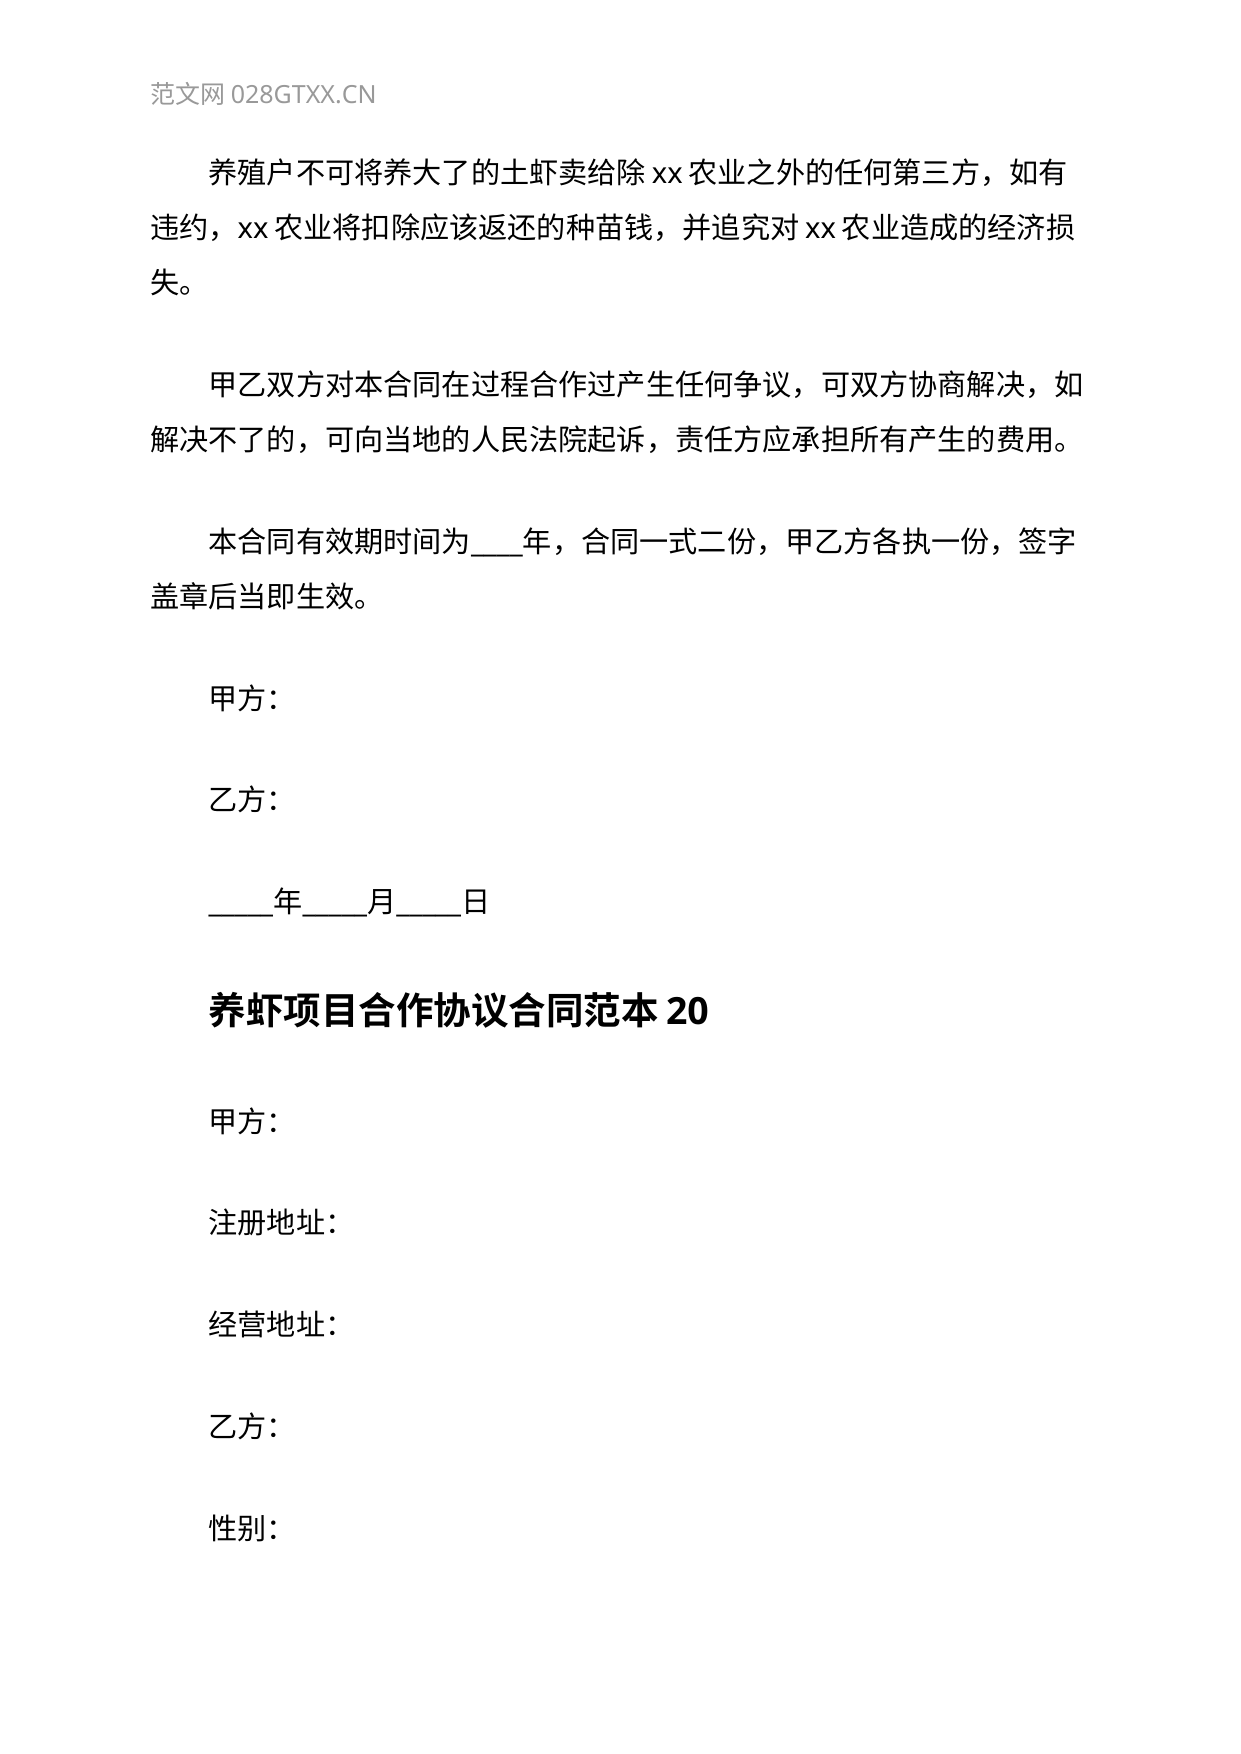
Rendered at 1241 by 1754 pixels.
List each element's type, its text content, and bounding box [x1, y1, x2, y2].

text 性别： [150, 1505, 1090, 1548]
text 注册地址： [150, 1200, 1090, 1242]
text 甲乙双方对本合同在过程合作过产生任何争议，可双方协商解决，如解决不了的，可向当地的人民法院起诉，责任方应承担所有产生的费用。 [150, 362, 1090, 459]
text 甲方： [150, 675, 1090, 717]
text 养殖户不可将养大了的土虾卖给除xx农业之外的任何第三方，如有违约，xx农业将扣除应该返还的种苗钱，并追究对xx农业造成的经济损失。 [150, 150, 1090, 302]
text 养虾项目合作协议合同范本20 [150, 981, 1090, 1035]
text 本合同有效期时间为____年，合同一式二份，甲乙方各执一份，签字盖章后当即生效。 [150, 518, 1090, 616]
text 乙方： [150, 1404, 1090, 1446]
text _____年_____月_____日 [150, 879, 1090, 921]
text 乙方： [150, 777, 1090, 819]
text 经营地址： [150, 1302, 1090, 1344]
text 甲方： [150, 1098, 1090, 1141]
